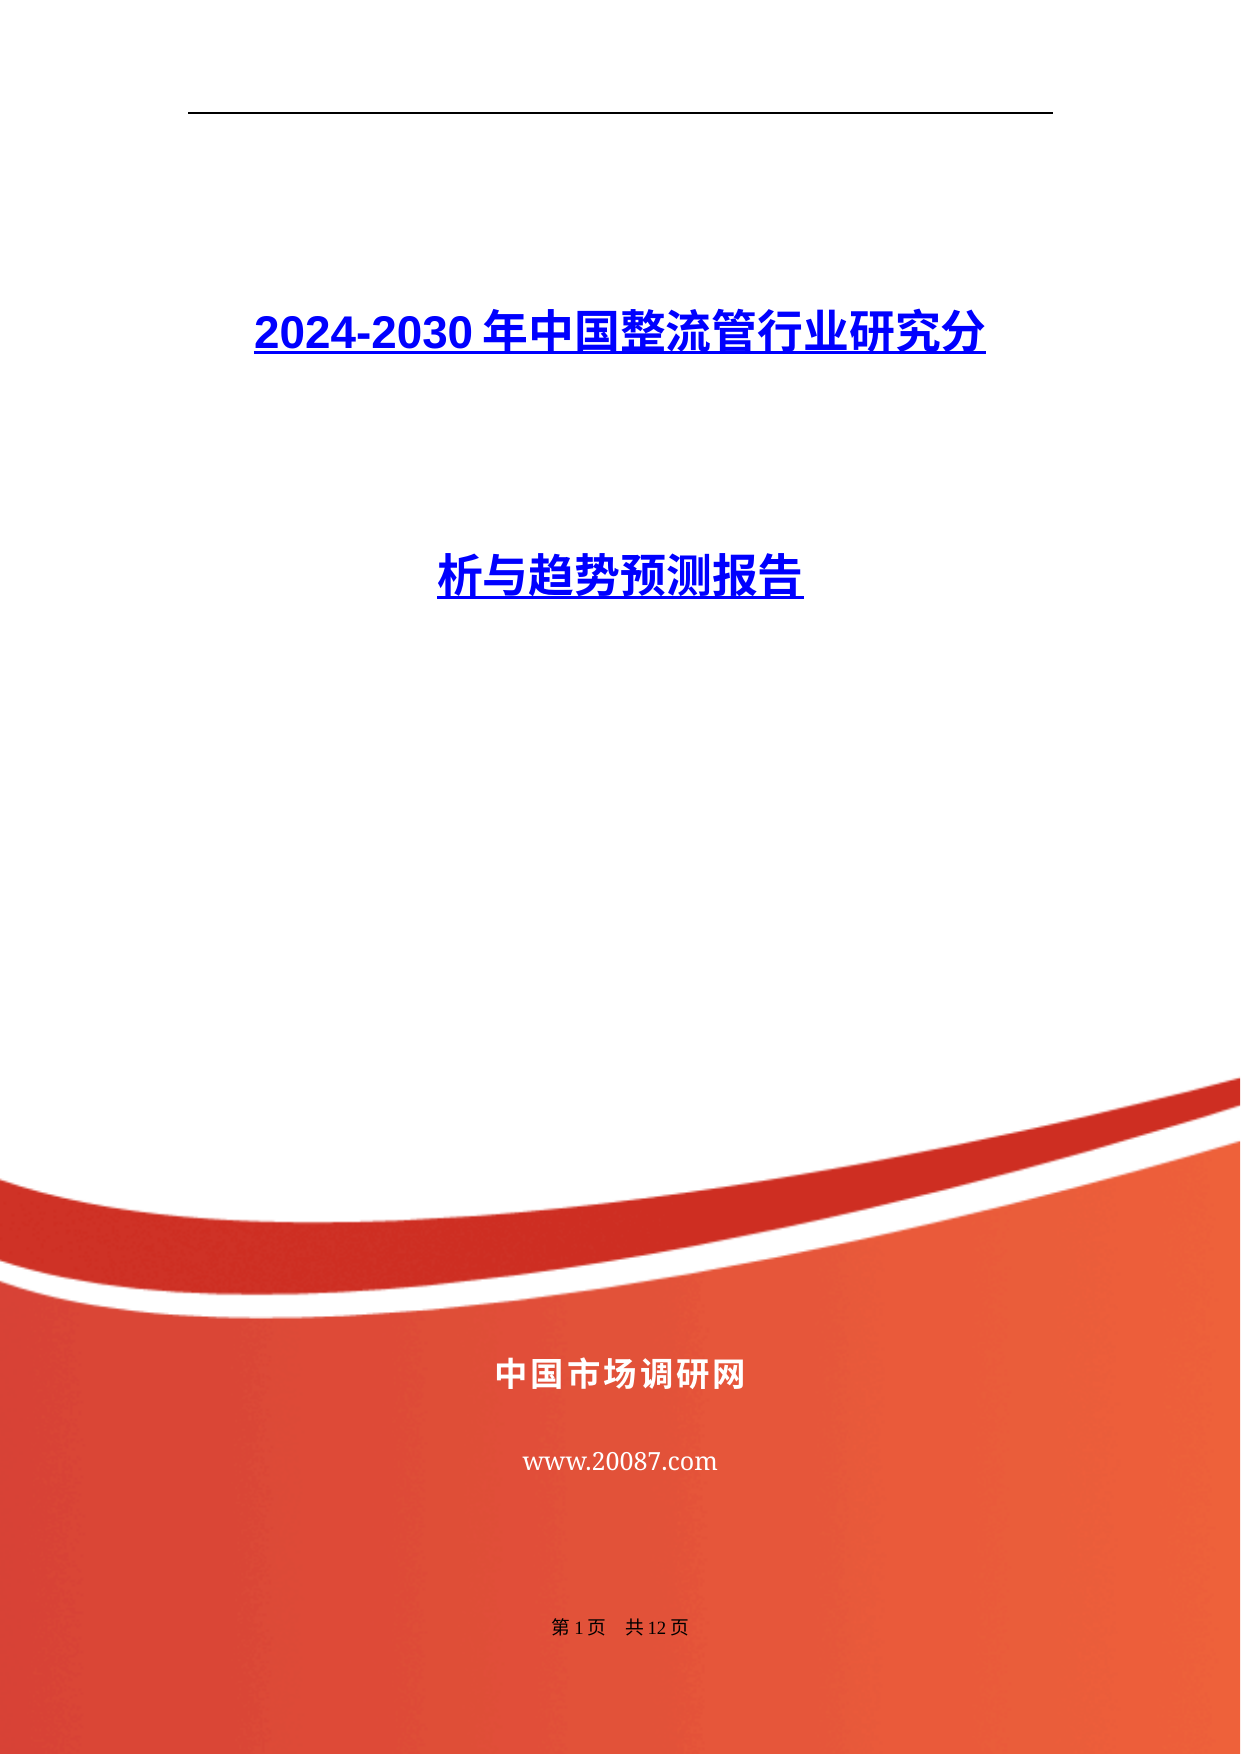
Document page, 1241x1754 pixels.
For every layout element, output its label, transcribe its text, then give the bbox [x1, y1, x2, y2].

picture [0, 1006, 1241, 1754]
table_header 2024-2030年中国整流管行业研究分析与趋势预测报告 [188, 207, 1053, 773]
subtitle 中国市场调研网 [187, 1339, 1053, 1404]
text www.20087.com [187, 1428, 1053, 1493]
